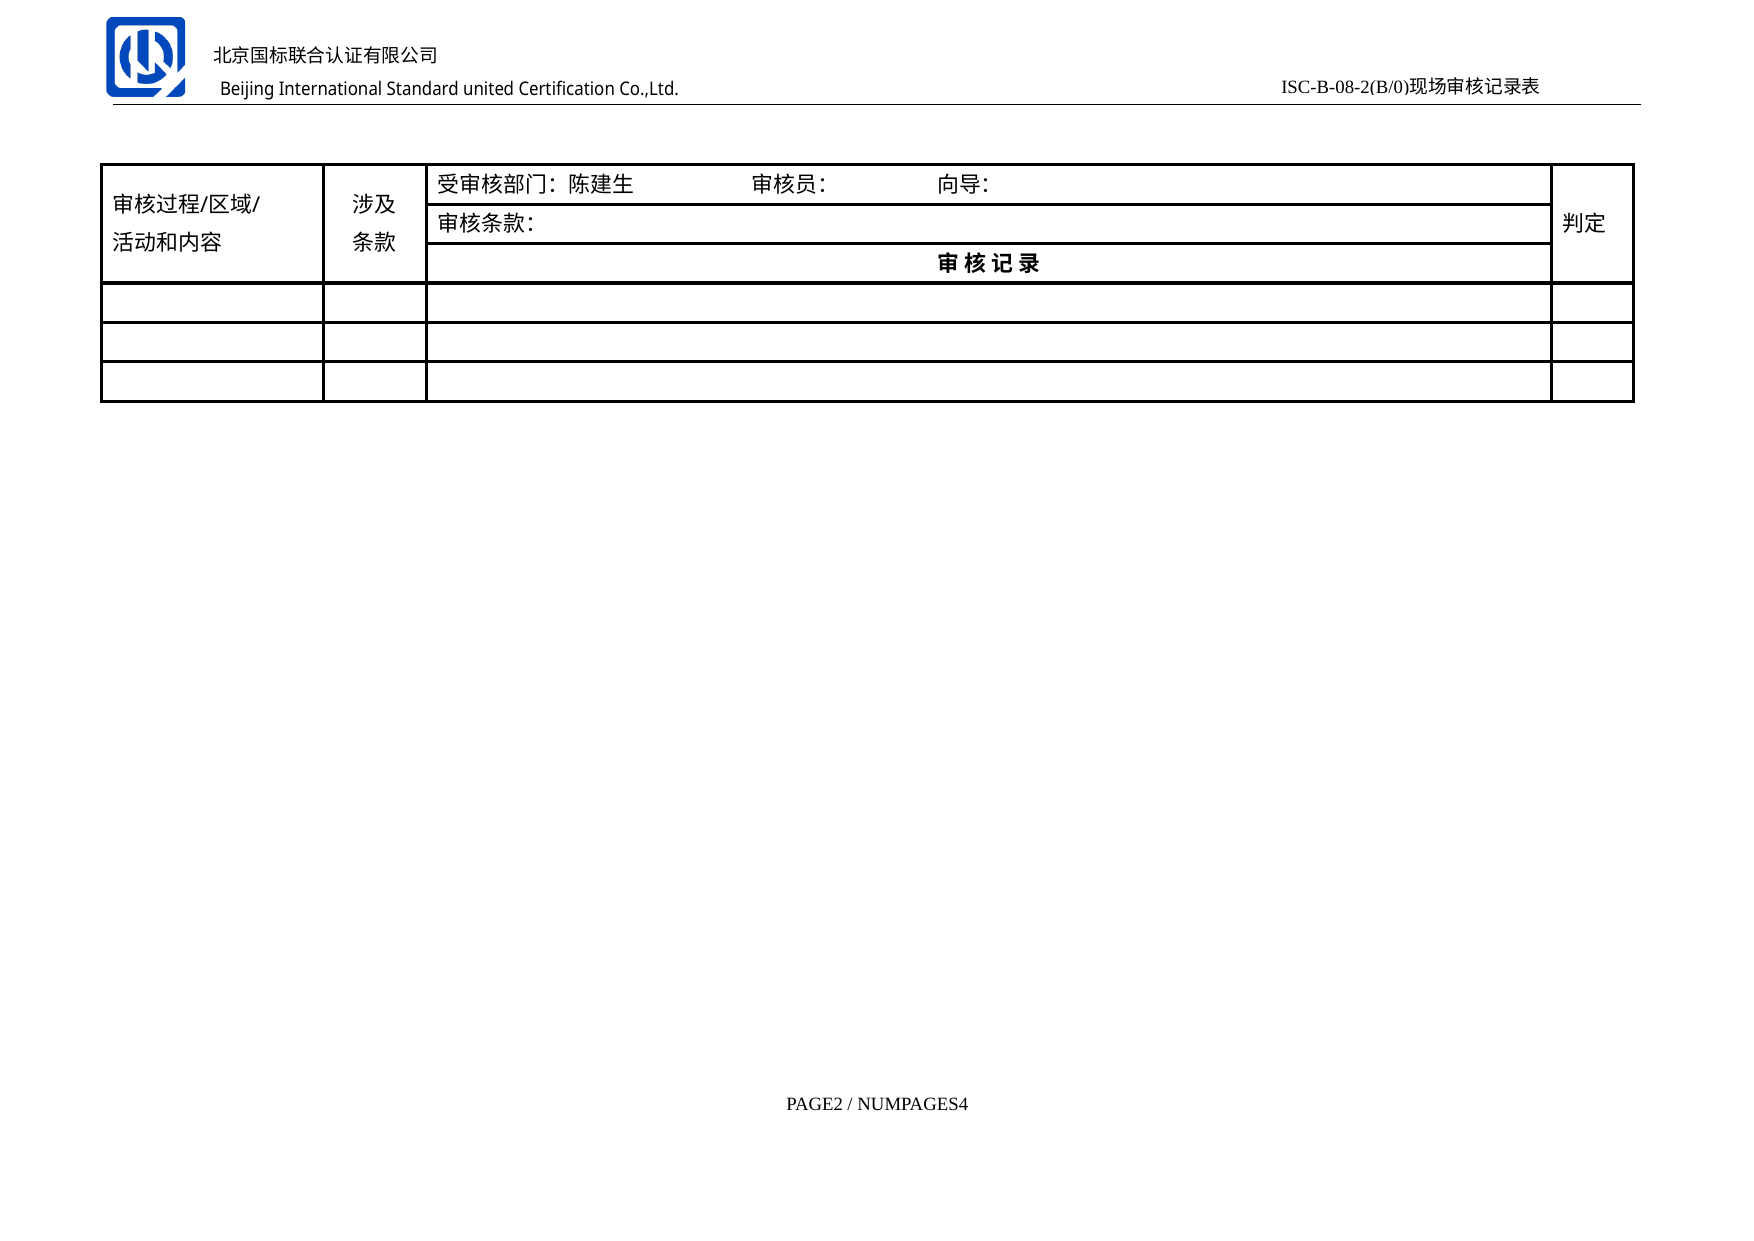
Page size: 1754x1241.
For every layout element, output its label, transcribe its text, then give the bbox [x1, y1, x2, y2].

table_cell [1553, 324, 1632, 360]
table_header 判定 [1553, 166, 1632, 281]
table_cell [428, 285, 1550, 321]
table_cell [428, 363, 1550, 399]
table_header 审核过程/区域/ 活动和内容 [103, 166, 322, 281]
table_cell [1553, 285, 1632, 321]
table_cell [325, 285, 425, 321]
table_cell [325, 324, 425, 360]
table_cell [103, 363, 322, 399]
table_cell [428, 324, 1550, 360]
picture [106, 17, 186, 97]
table_cell [325, 363, 425, 399]
table_header 涉及 条款 [325, 166, 425, 281]
table_cell [103, 285, 322, 321]
table_cell 审核条款： [428, 206, 1550, 242]
table_cell [1553, 363, 1632, 399]
table_cell [103, 324, 322, 360]
table_cell 审 核 记 录 [428, 245, 1550, 281]
table_header 受审核部门：陈建生 审核员： 向导： [428, 166, 1550, 203]
